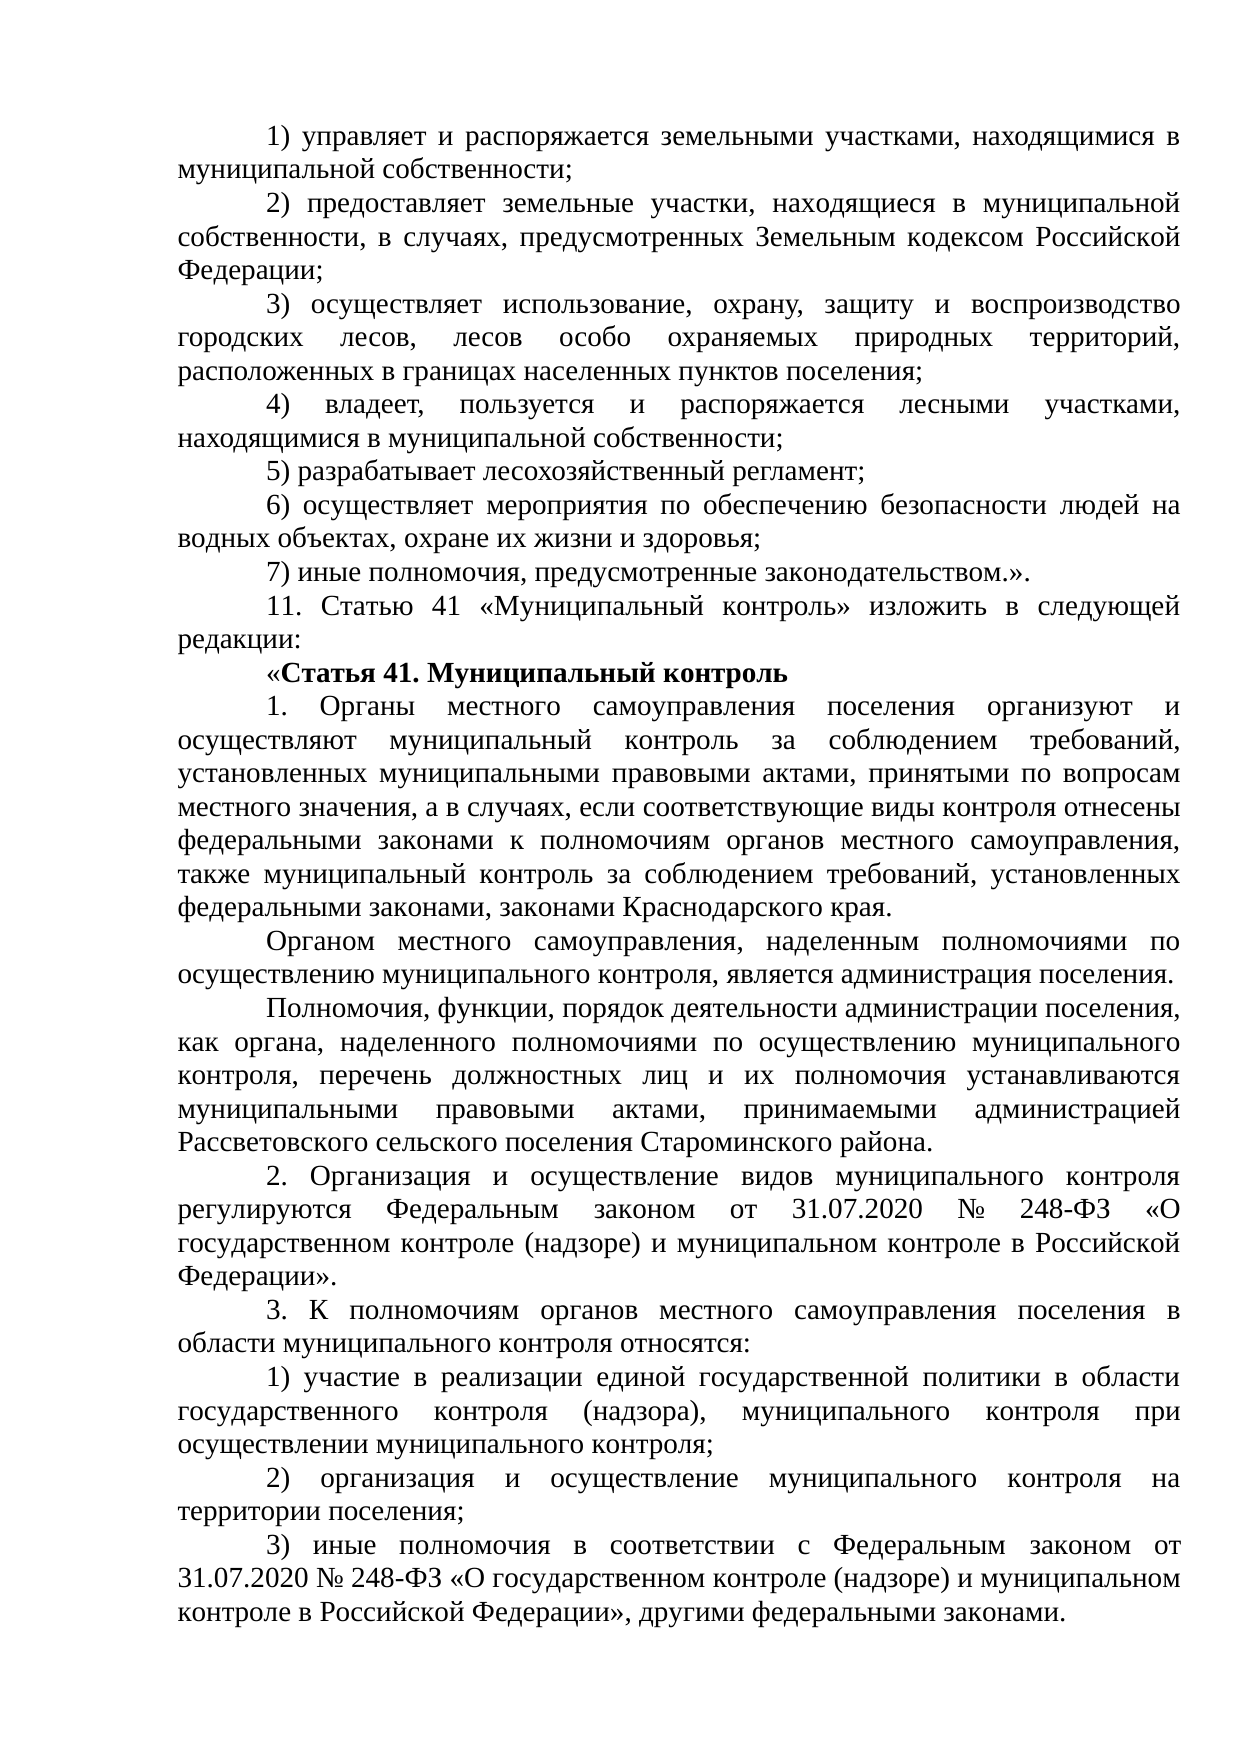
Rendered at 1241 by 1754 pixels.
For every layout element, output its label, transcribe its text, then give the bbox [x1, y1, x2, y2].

text Полномочия, функции, порядок деятельности администрации поселения, как органа, наделенного полномочиями по осуществлению муниципального контроля, перечень должностных лиц и их полномочия устанавливаются муниципальными правовыми актами, принимаемыми администрацией Рассветовского сельского поселения Староминского района. [177, 990, 1181, 1158]
text 2) предоставляет земельные участки, находящиеся в муниципальной собственности, в случаях, предусмотренных Земельным кодексом Российской Федерации; [177, 185, 1181, 286]
text 6) осуществляет мероприятия по обеспечению безопасности людей на водных объектах, охране их жизни и здоровья; [177, 487, 1181, 554]
text 2. Организация и осуществление видов муниципального контроля регулируются Федеральным законом от 31.07.2020 № 248-ФЗ «О государственном контроле (надзоре) и муниципальном контроле в Российской Федерации». [177, 1158, 1181, 1292]
text 7) иные полномочия, предусмотренные законодательством.». [177, 554, 1181, 588]
text 3. К полномочиям органов местного самоуправления поселения в области муниципального контроля относятся: [177, 1292, 1181, 1359]
text 5) разрабатывает лесохозяйственный регламент; [177, 453, 1181, 487]
text 3) иные полномочия в соответствии с Федеральным законом от 31.07.2020 № 248-ФЗ «О государственном контроле (надзоре) и муниципальном контроле в Российской Федерации», другими федеральными законами. [177, 1527, 1181, 1627]
text 11. Статью 41 «Муниципальный контроль» изложить в следующей редакции: [177, 588, 1181, 655]
text «Статья 41. Муниципальный контроль [177, 655, 1181, 688]
text 1) участие в реализации единой государственной политики в области государственного контроля (надзора), муниципального контроля при осуществлении муниципального контроля; [177, 1359, 1181, 1460]
text Органом местного самоуправления, наделенным полномочиями по осуществлению муниципального контроля, является администрация поселения. [177, 923, 1181, 990]
text 2) организация и осуществление муниципального контроля на территории поселения; [177, 1460, 1181, 1527]
text 3) осуществляет использование, охрану, защиту и воспроизводство городских лесов, лесов особо охраняемых природных территорий, расположенных в границах населенных пунктов поселения; [177, 286, 1181, 386]
text 1) управляет и распоряжается земельными участками, находящимися в муниципальной собственности; [177, 118, 1181, 185]
text 1. Органы местного самоуправления поселения организуют и осуществляют муниципальный контроль за соблюдением требований, установленных муниципальными правовыми актами, принятыми по вопросам местного значения, а в случаях, если соответствующие виды контроля отнесены федеральными законами к полномочиям органов местного самоуправления, также муниципальный контроль за соблюдением требований, установленных федеральными законами, законами Краснодарского края. [177, 688, 1181, 923]
text 4) владеет, пользуется и распоряжается лесными участками, находящимися в муниципальной собственности; [177, 386, 1181, 453]
